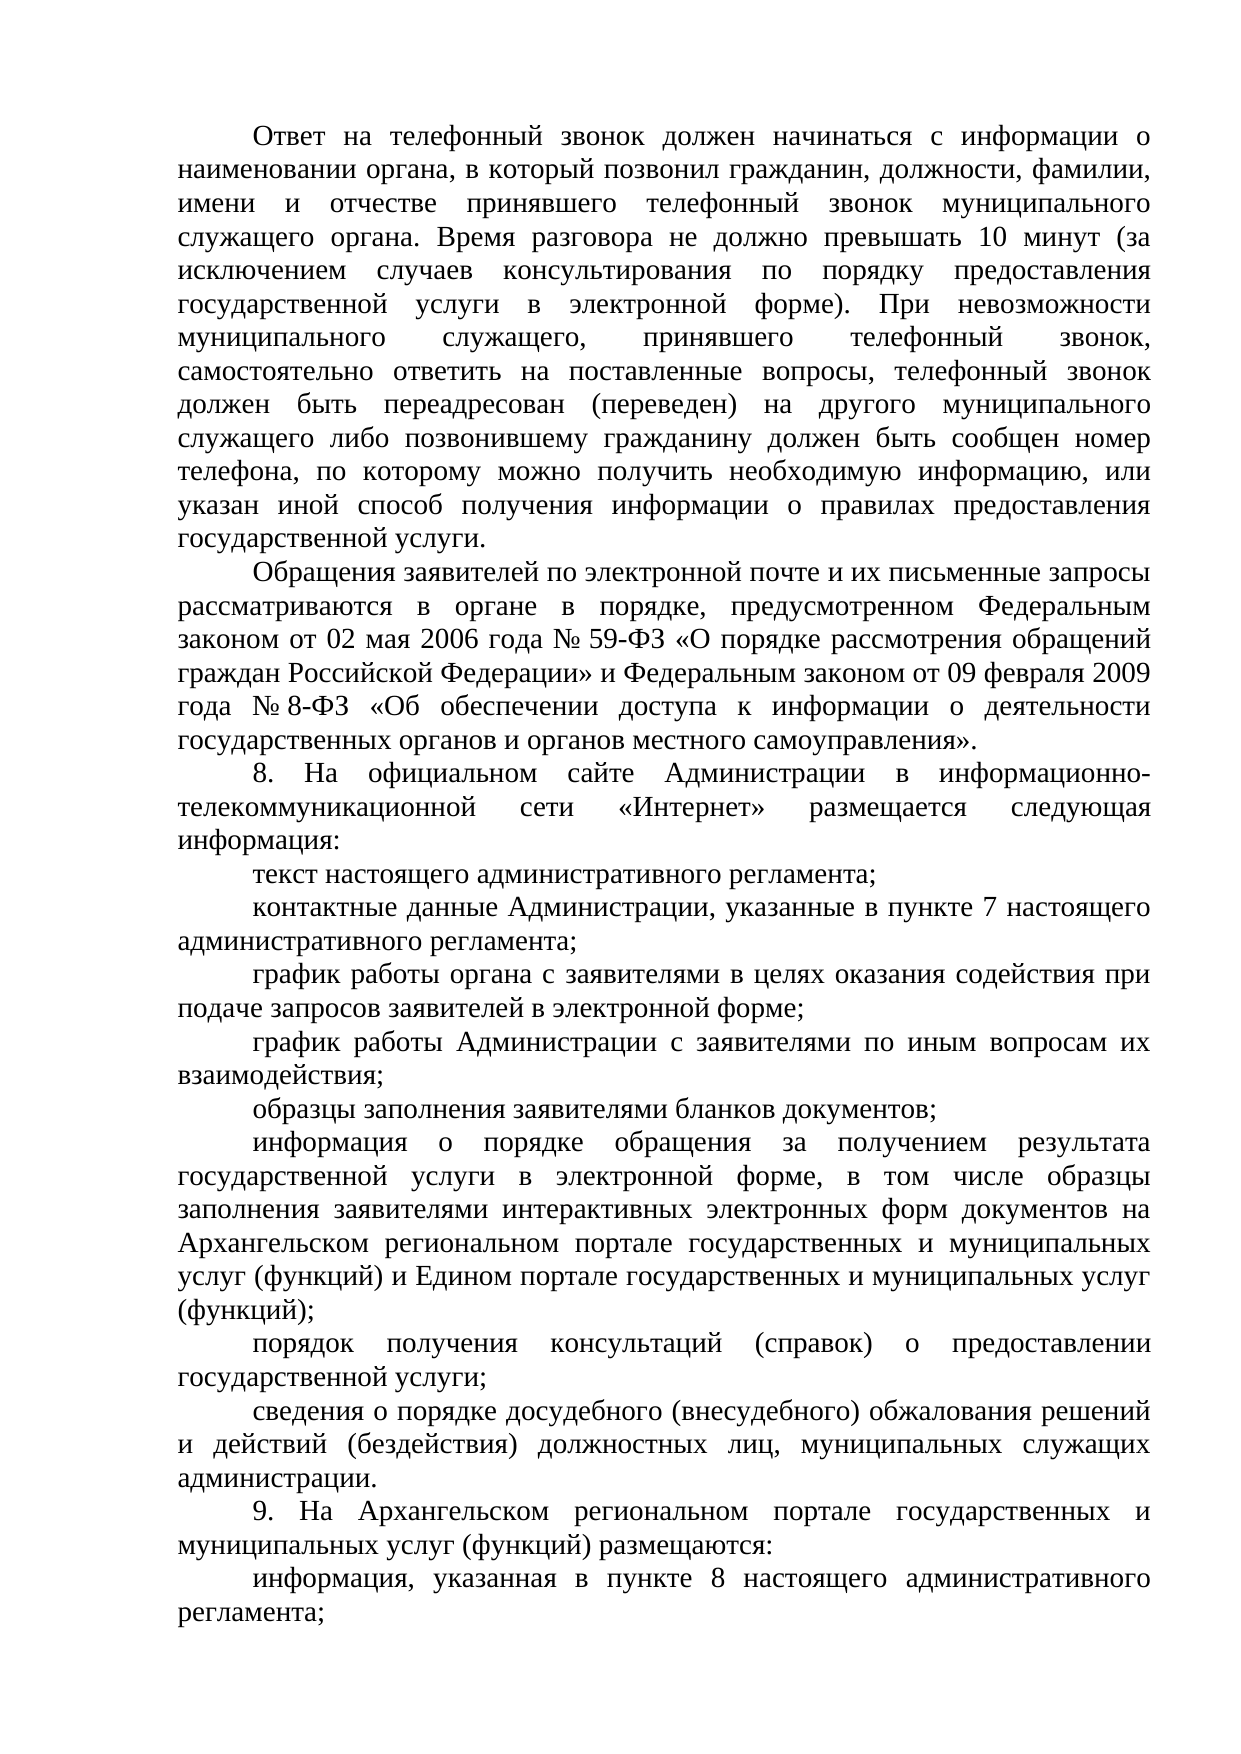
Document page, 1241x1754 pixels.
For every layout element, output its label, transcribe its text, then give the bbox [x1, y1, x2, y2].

text Ответ на телефонный звонок должен начинаться с информации о наименовании органа, в который позвонил гражданин, должности, фамилии, имени и отчестве принявшего телефонный звонок муниципального служащего органа. Время разговора не должно превышать 10 минут (за исключением случаев консультирования по порядку предоставления государственной услуги в электронной форме). При невозможности муниципального служащего, принявшего телефонный звонок, самостоятельно ответить на поставленные вопросы, телефонный звонок должен быть переадресован (переведен) на другого муниципального служащего либо позвонившему гражданину должен быть сообщен номер телефона, по которому можно получить необходимую информацию, или указан иной способ получения информации о правилах предоставления государственной услуги. [177, 118, 1152, 554]
text информация о порядке обращения за получением результата государственной услуги в электронной форме, в том числе образцы заполнения заявителями интерактивных электронных форм документов на Архангельском региональном портале государственных и муниципальных услуг (функций) и Едином портале государственных и муниципальных услуг (функций); [177, 1124, 1152, 1326]
text Обращения заявителей по электронной почте и их письменные запросы рассматриваются в органе в порядке, предусмотренном Федеральным законом от 02 мая 2006 года № 59-ФЗ «О порядке рассмотрения обращений граждан Российской Федерации» и Федеральным законом от 09 февраля 2009 года № 8-ФЗ «Об обеспечении доступа к информации о деятельности государственных органов и органов местного самоуправления». [177, 554, 1152, 755]
text порядок получения консультаций (справок) о предоставлении государственной услуги; [177, 1326, 1152, 1393]
text 9. На Архангельском региональном портале государственных и муниципальных услуг (функций) размещаются: [177, 1493, 1152, 1560]
text 8. На официальном сайте Администрации в информационно-телекоммуникационной сети «Интернет» размещается следующая информация: [177, 755, 1152, 856]
text образцы заполнения заявителями бланков документов; [177, 1091, 1152, 1124]
text сведения о порядке досудебного (внесудебного) обжалования решений и действий (бездействия) должностных лиц, муниципальных служащих администрации. [177, 1393, 1152, 1493]
text график работы органа с заявителями в целях оказания содействия при подаче запросов заявителей в электронной форме; [177, 957, 1152, 1024]
text текст настоящего административного регламента; [177, 856, 1152, 889]
text информация, указанная в пункте 8 настоящего административного регламента; [177, 1560, 1152, 1627]
text график работы Администрации с заявителями по иным вопросам их взаимодействия; [177, 1024, 1152, 1091]
text контактные данные Администрации, указанные в пункте 7 настоящего административного регламента; [177, 889, 1152, 957]
